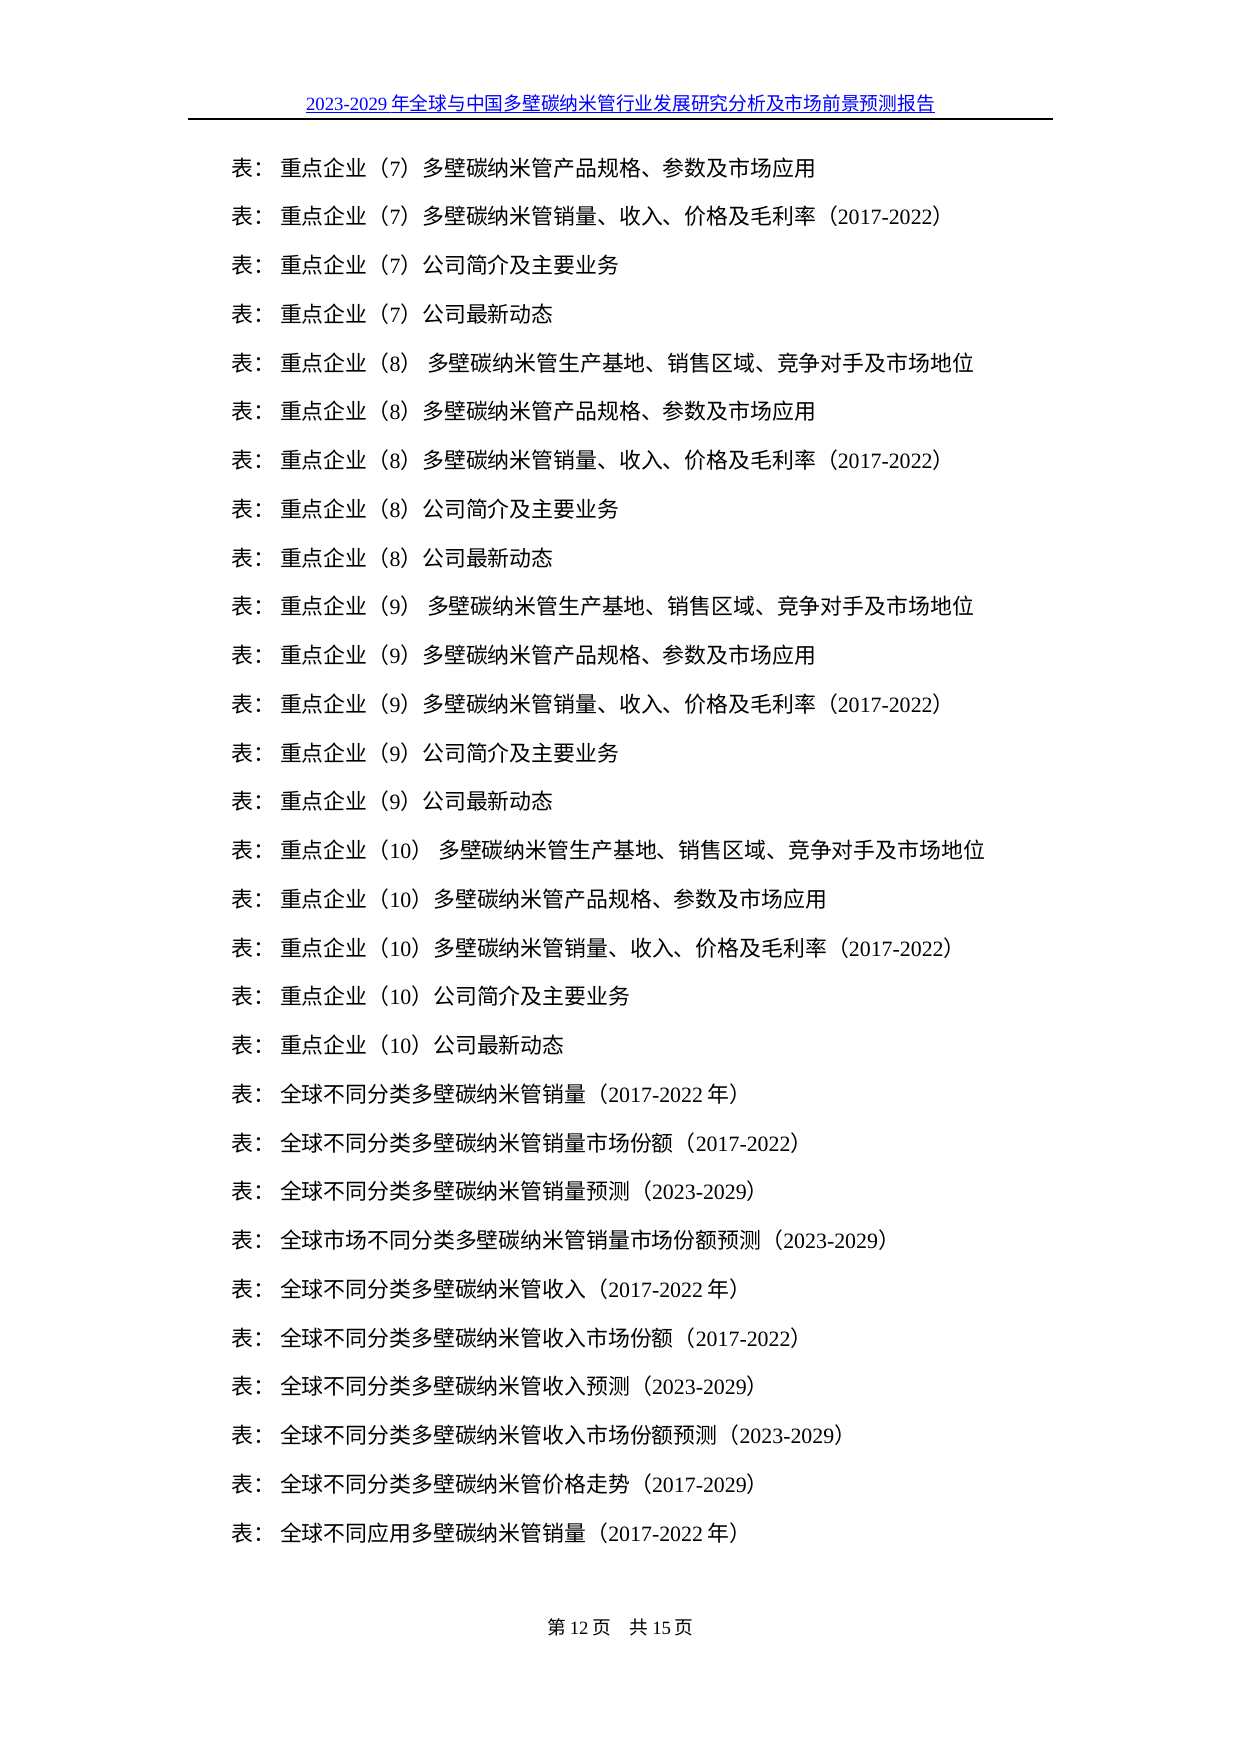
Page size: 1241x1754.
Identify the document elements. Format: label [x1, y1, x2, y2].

text [187, 150, 1053, 1548]
